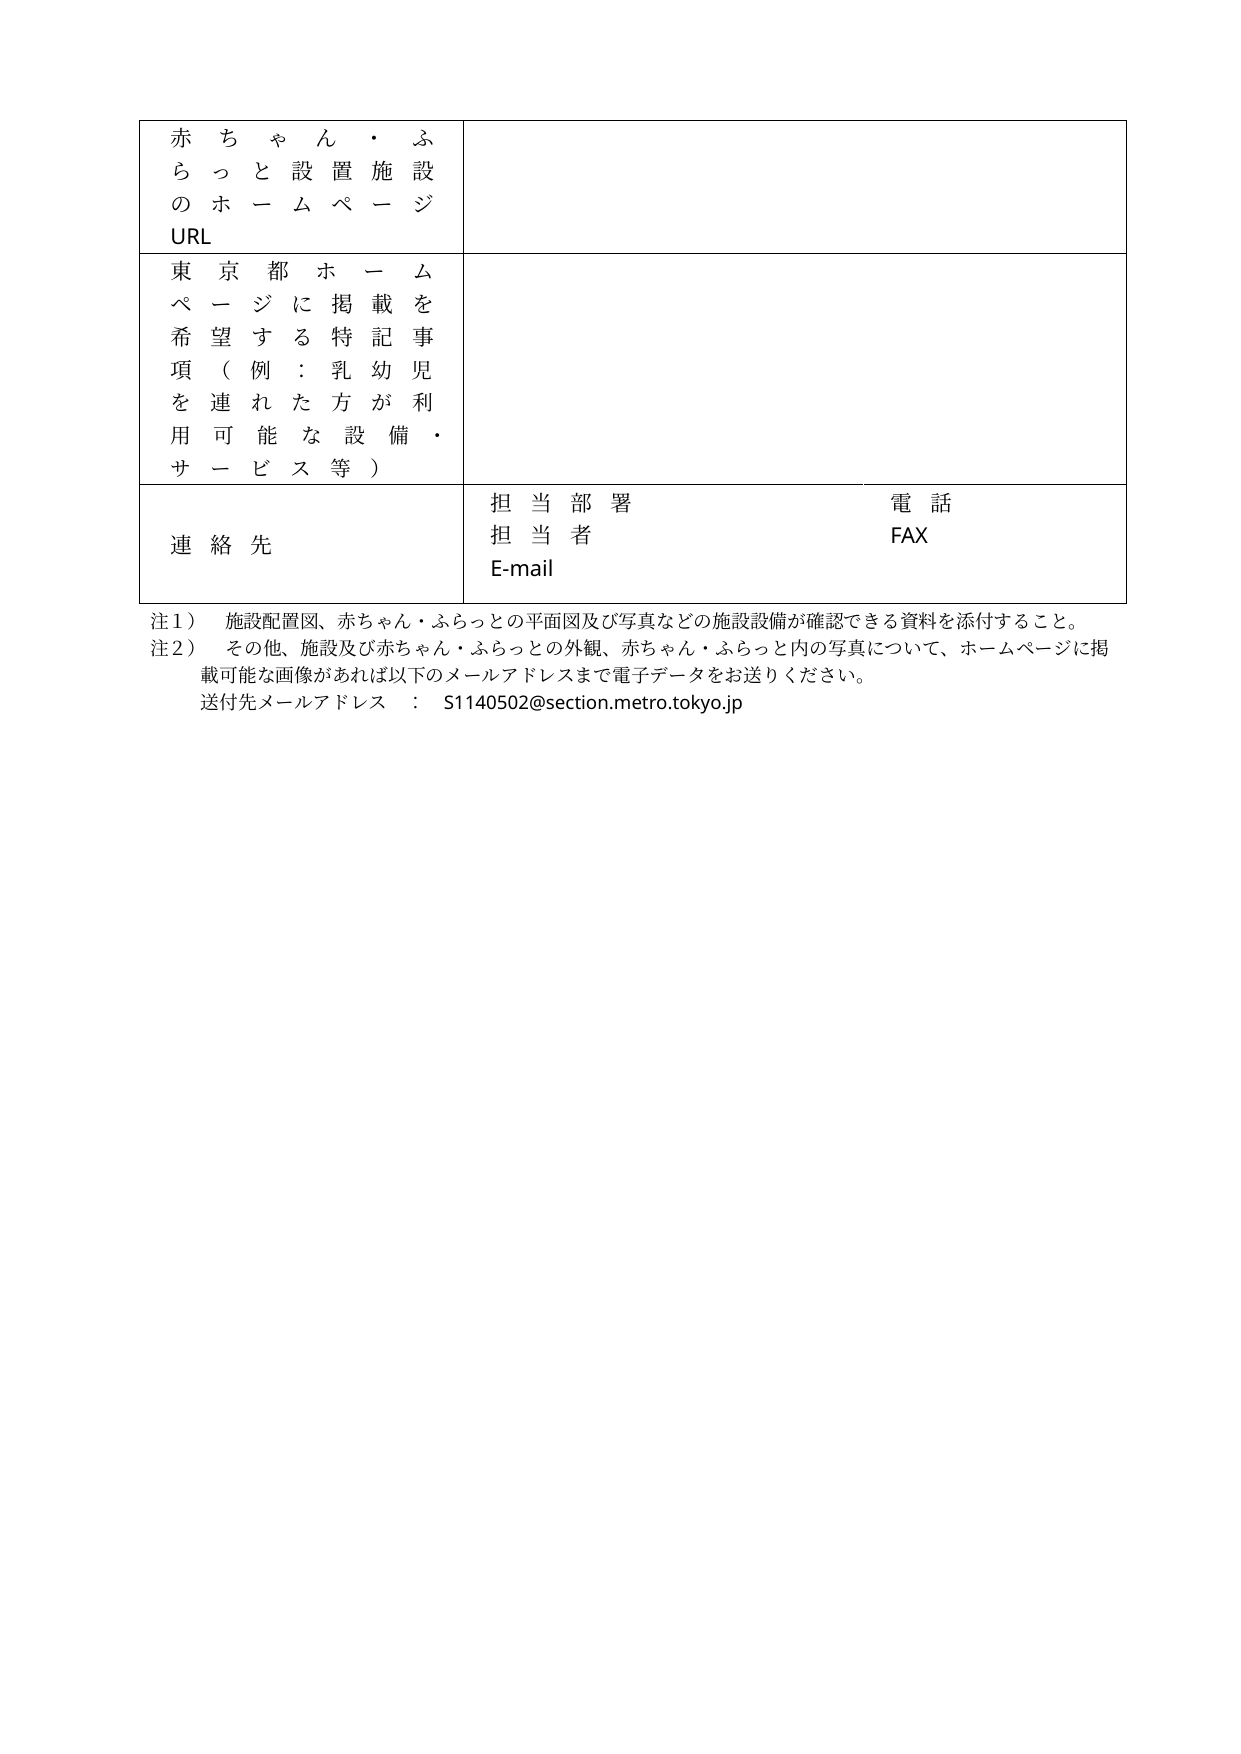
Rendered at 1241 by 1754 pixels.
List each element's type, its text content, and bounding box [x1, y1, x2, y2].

table_cell 東京都ホームページに掲載を希望する特記事項（例：乳幼児を連れた方が利用可能な設備･サービス等） [140, 254, 463, 484]
table_cell [464, 121, 1126, 253]
table_cell 電話 FAX [864, 485, 1126, 602]
table_cell 赤ちゃん・ふらっと設置施設のホームページURL [140, 121, 463, 253]
table_cell [464, 254, 1126, 484]
table_cell 連絡先 [140, 485, 463, 602]
table_cell 担当部署 担当者 E-mail [464, 485, 863, 602]
